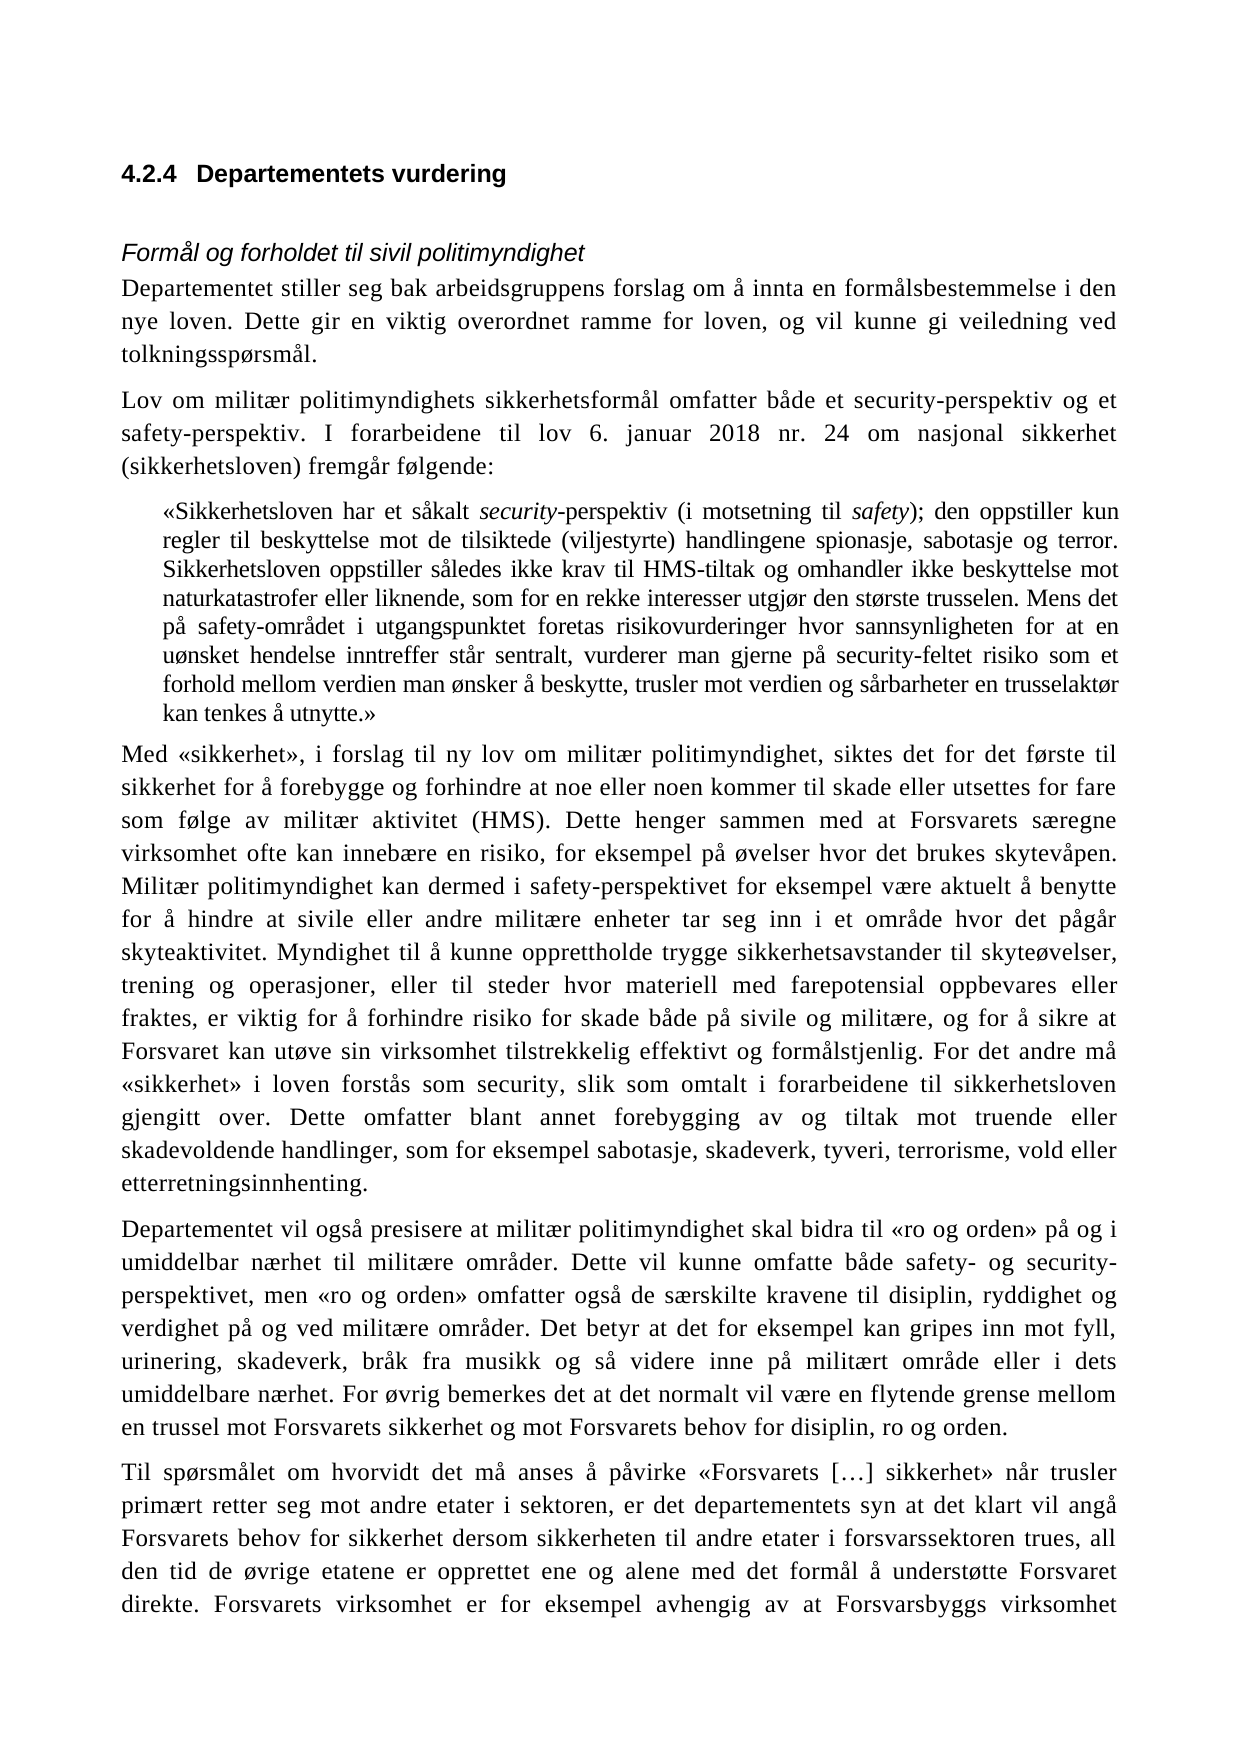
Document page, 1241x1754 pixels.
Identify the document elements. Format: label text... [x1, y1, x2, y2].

text Formål og forholdet til sivil politimyndighet [121, 238, 1119, 267]
text Med «sikkerhet», i forslag til ny lov om militær politimyndighet, siktes det for det første til sikkerhet for å forebygge og forhindre at noe eller noen kommer til skade eller utsettes for fare som følge av militær aktivitet (HMS). Dette henger sammen med at Forsvarets særegne virksomhet ofte kan innebære en risiko, for eksempel på øvelser hvor det brukes skytevåpen. Militær politimyndighet kan dermed i safety-perspektivet for eksempel være aktuelt å benytte for å hindre at sivile eller andre militære enheter tar seg inn i et område hvor det pågår skyteaktivitet. Myndighet til å kunne opprettholde trygge sikkerhetsavstander til skyteøvelser, trening og operasjoner, eller til steder hvor materiell med farepotensial oppbevares eller fraktes, er viktig for å forhindre risiko for skade både på sivile og militære, og for å sikre at Forsvaret kan utøve sin virksomhet tilstrekkelig effektivt og formålstjenlig. For det andre må «sikkerhet» i loven forstås som security, slik som omtalt i forarbeidene til sikkerhetsloven gjengitt over. Dette omfatter blant annet forebygging av og tiltak mot truende eller skadevoldende handlinger, som for eksempel sabotasje, skadeverk, tyveri, terrorisme, vold eller etterretningsinnhenting. [121, 739, 1119, 1197]
text «Sikkerhetsloven har et såkalt security-perspektiv (i motsetning til safety); den oppstiller kun regler til beskyttelse mot de tilsiktede (viljestyrte) handlingene spionasje, sabotasje og terror. Sikkerhetsloven oppstiller således ikke krav til HMS-tiltak og omhandler ikke beskyttelse mot naturkatastrofer eller liknende, som for en rekke interesser utgjør den største trusselen. Mens det på safety-området i utgangspunktet foretas risikovurderinger hvor sannsynligheten for at en uønsket hendelse inntreffer står sentralt, vurderer man gjerne på security-feltet risiko som et forhold mellom verdien man ønsker å beskytte, trusler mot verdien og sårbarheter en trusselaktør kan tenkes å utnytte.» [162, 496, 1119, 726]
text Departementet stiller seg bak arbeidsgruppens forslag om å innta en formålsbestemmelse i den nye loven. Dette gir en viktig overordnet ramme for loven, og vil kunne gi veiledning ved tolkningsspørsmål. [121, 273, 1119, 368]
text Lov om militær politimyndighets sikkerhetsformål omfatter både et security-perspektiv og et safety-perspektiv. I forarbeidene til lov 6. januar 2018 nr. 24 om nasjonal sikkerhet (sikkerhetsloven) fremgår følgende: [121, 385, 1119, 480]
subtitle Departementets vurdering [121, 159, 1119, 188]
text Departementet vil også presisere at militær politimyndighet skal bidra til «ro og orden» på og i umiddelbar nærhet til militære områder. Dette vil kunne omfatte både safety- og security-perspektivet, men «ro og orden» omfatter også de særskilte kravene til disiplin, ryddighet og verdighet på og ved militære områder. Det betyr at det for eksempel kan gripes inn mot fyll, urinering, skadeverk, bråk fra musikk og så videre inne på militært område eller i dets umiddelbare nærhet. For øvrig bemerkes det at det normalt vil være en flytende grense mellom en trussel mot Forsvarets sikkerhet og mot Forsvarets behov for disiplin, ro og orden. [121, 1214, 1119, 1441]
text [121, 1457, 1119, 1618]
